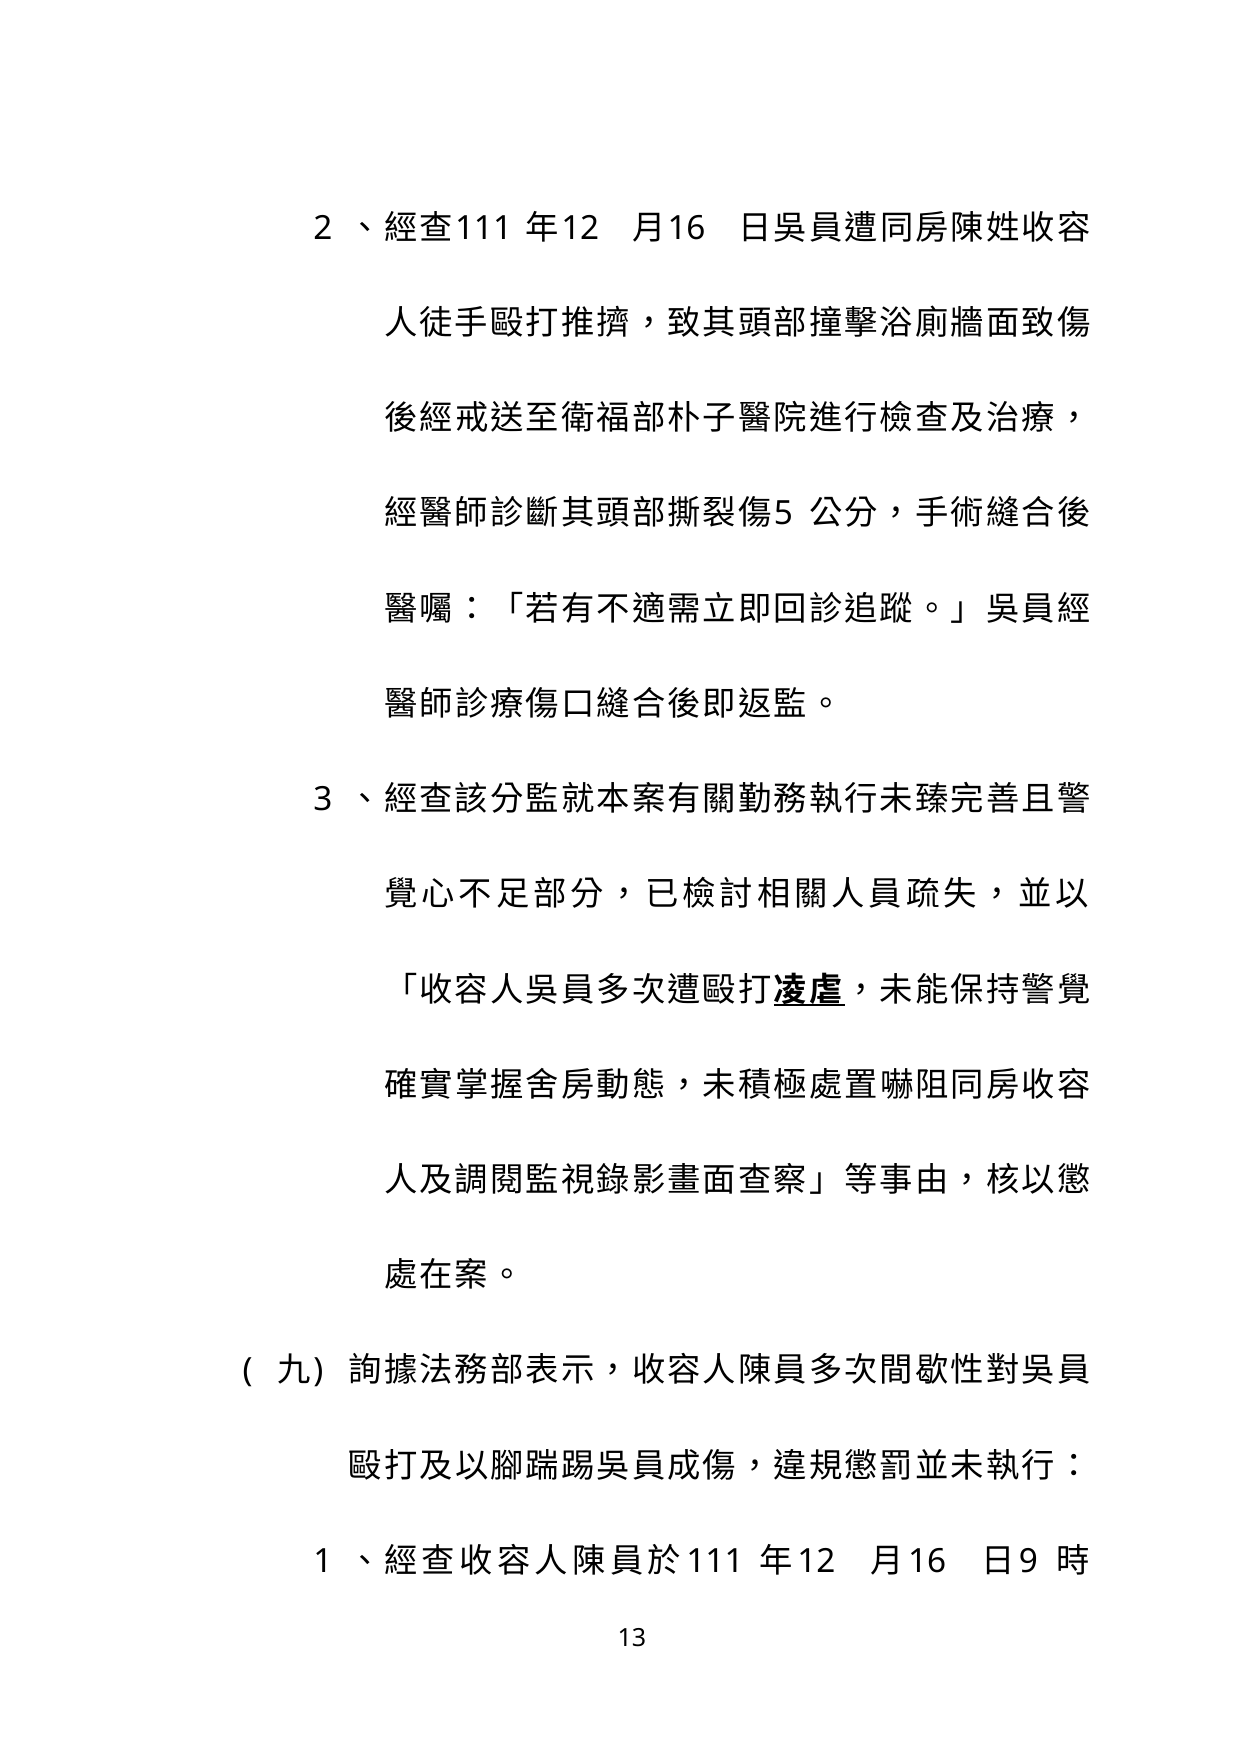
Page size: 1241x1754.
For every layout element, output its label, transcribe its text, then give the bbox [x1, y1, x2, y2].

subtitle 經查該分監就本案有關勤務執行未臻完善且警覺心不足部分，已檢討相關人員疏失，並以「收容人吳員多次遭毆打凌虐，未能保持警覺確實掌握舍房動態，未積極處置嚇阻同房收容人及調閱監視錄影畫面查察」等事由，核以懲處在案。 [296, 748, 1092, 1320]
subtitle 經查收容人陳員於111年12月16日9時52分許至13時20分許多次間歇性對吳員毆打及以腳踹踢，致使吳員失去平衡撞擊浴廁旁梁柱直角進而造成頭部撕裂傷。 [296, 1510, 1092, 1605]
subtitle 詢據法務部表示，收容人陳員多次間歇性對吳員毆打及以腳踹踢吳員成傷，違規懲罰並未執行： [242, 1320, 1092, 1510]
subtitle 經查111年12月16日吳員遭同房陳姓收容人徒手毆打推擠，致其頭部撞擊浴廁牆面致傷，後經戒送至衛福部朴子醫院進行檢查及治療，經醫師診斷其頭部撕裂傷5公分，手術縫合後醫囑：「若有不適需立即回診追蹤。」吳員經醫師診療傷口縫合後即返監。 [296, 177, 1092, 748]
